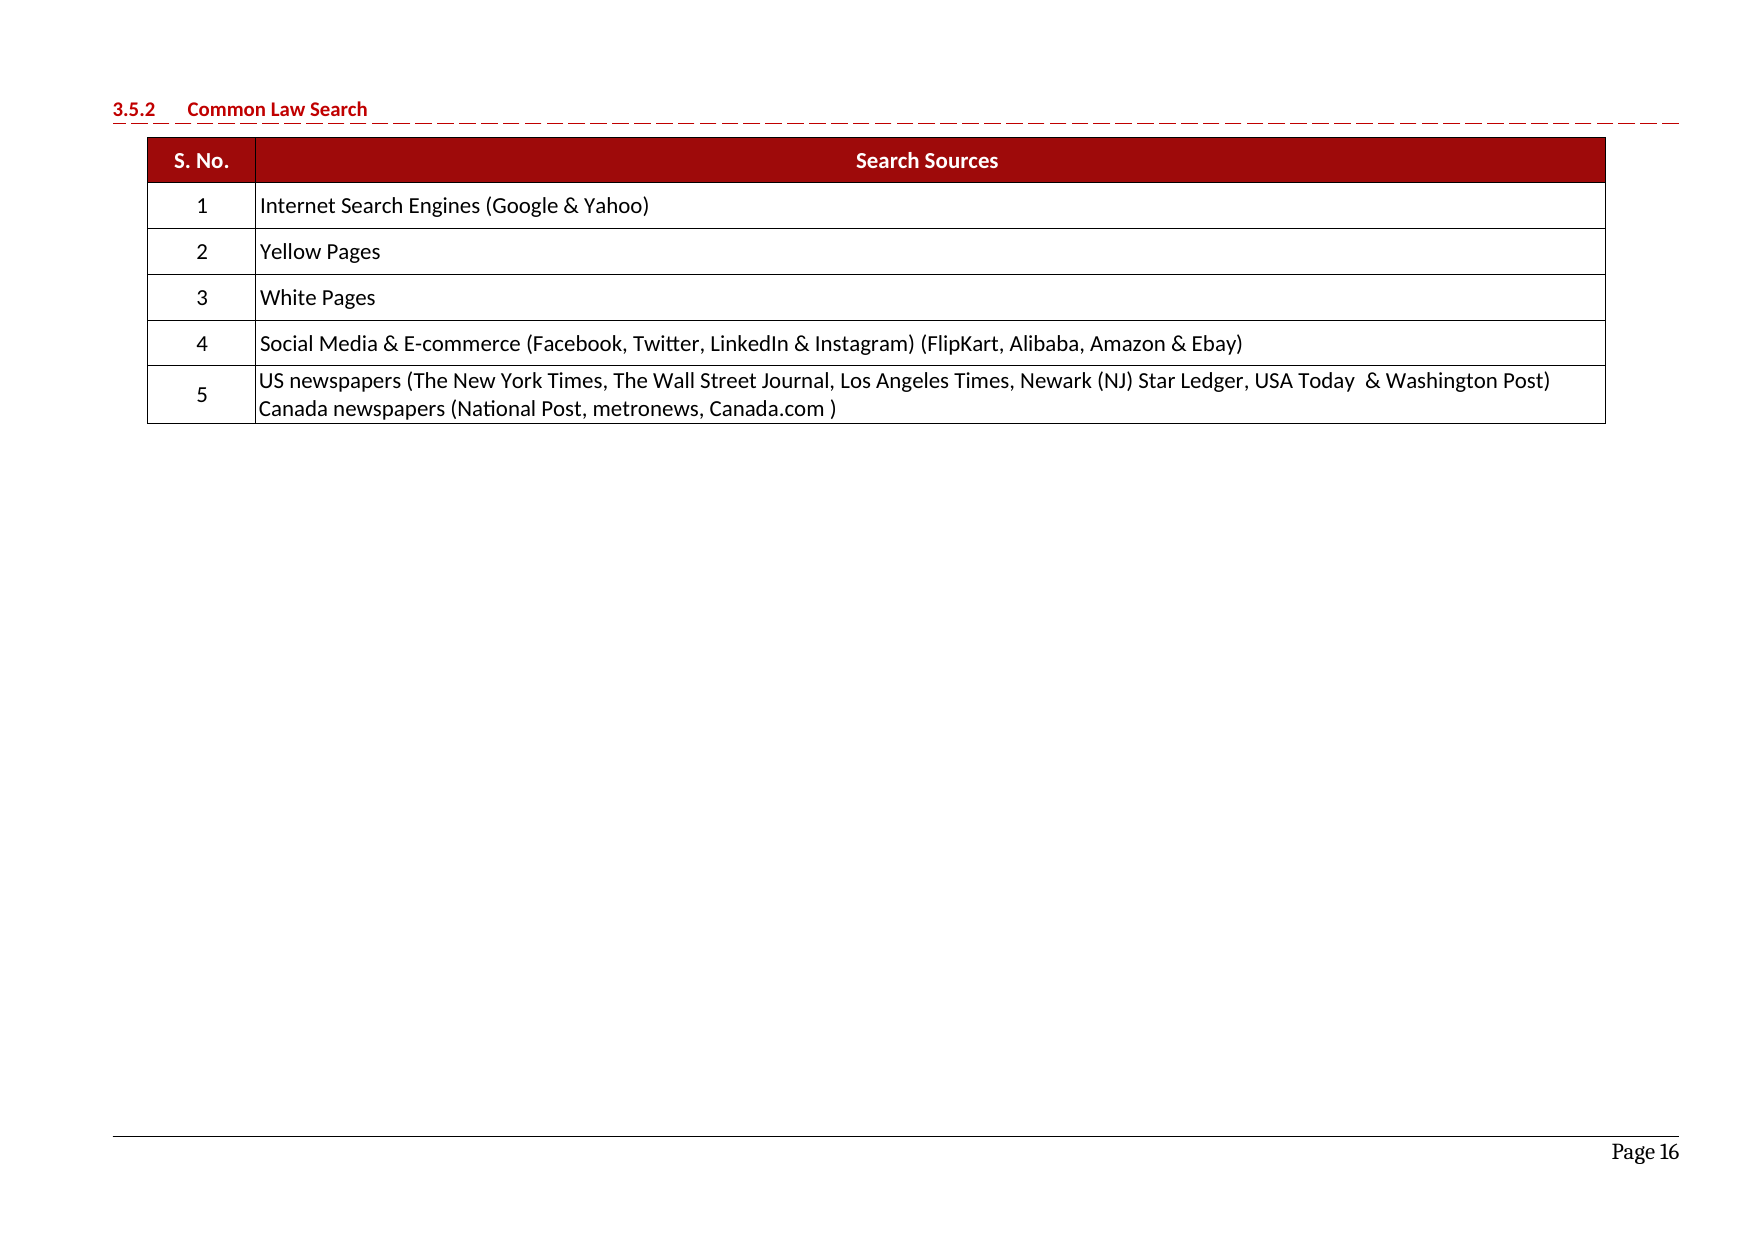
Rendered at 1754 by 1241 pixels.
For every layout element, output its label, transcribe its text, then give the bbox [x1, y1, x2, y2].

table_cell 5 [148, 366, 255, 422]
table_cell 2 [148, 229, 255, 274]
subtitle Common Law Search [112, 96, 1679, 124]
table_cell 3 [148, 275, 255, 319]
table_cell Internet Search Engines (Google & Yahoo) [256, 183, 1605, 228]
table_cell 1 [148, 183, 255, 228]
table_cell Yellow Pages [256, 229, 1605, 274]
table_cell US newspapers (The New York Times, The Wall Street Journal, Los Angeles Times, Newark (NJ) Star Ledger, USA Today & Washington Post) Canada newspapers (National Post, metronews, Canada.com ) [256, 366, 1605, 422]
table_cell Social Media & E-commerce (Facebook, Twitter, LinkedIn & Instagram) (FlipKart, Alibaba, Amazon & Ebay) [256, 321, 1605, 365]
table_cell White Pages [256, 275, 1605, 319]
table_header Search Sources [256, 138, 1605, 182]
table_cell 4 [148, 321, 255, 365]
table_header S. No. [148, 138, 255, 182]
